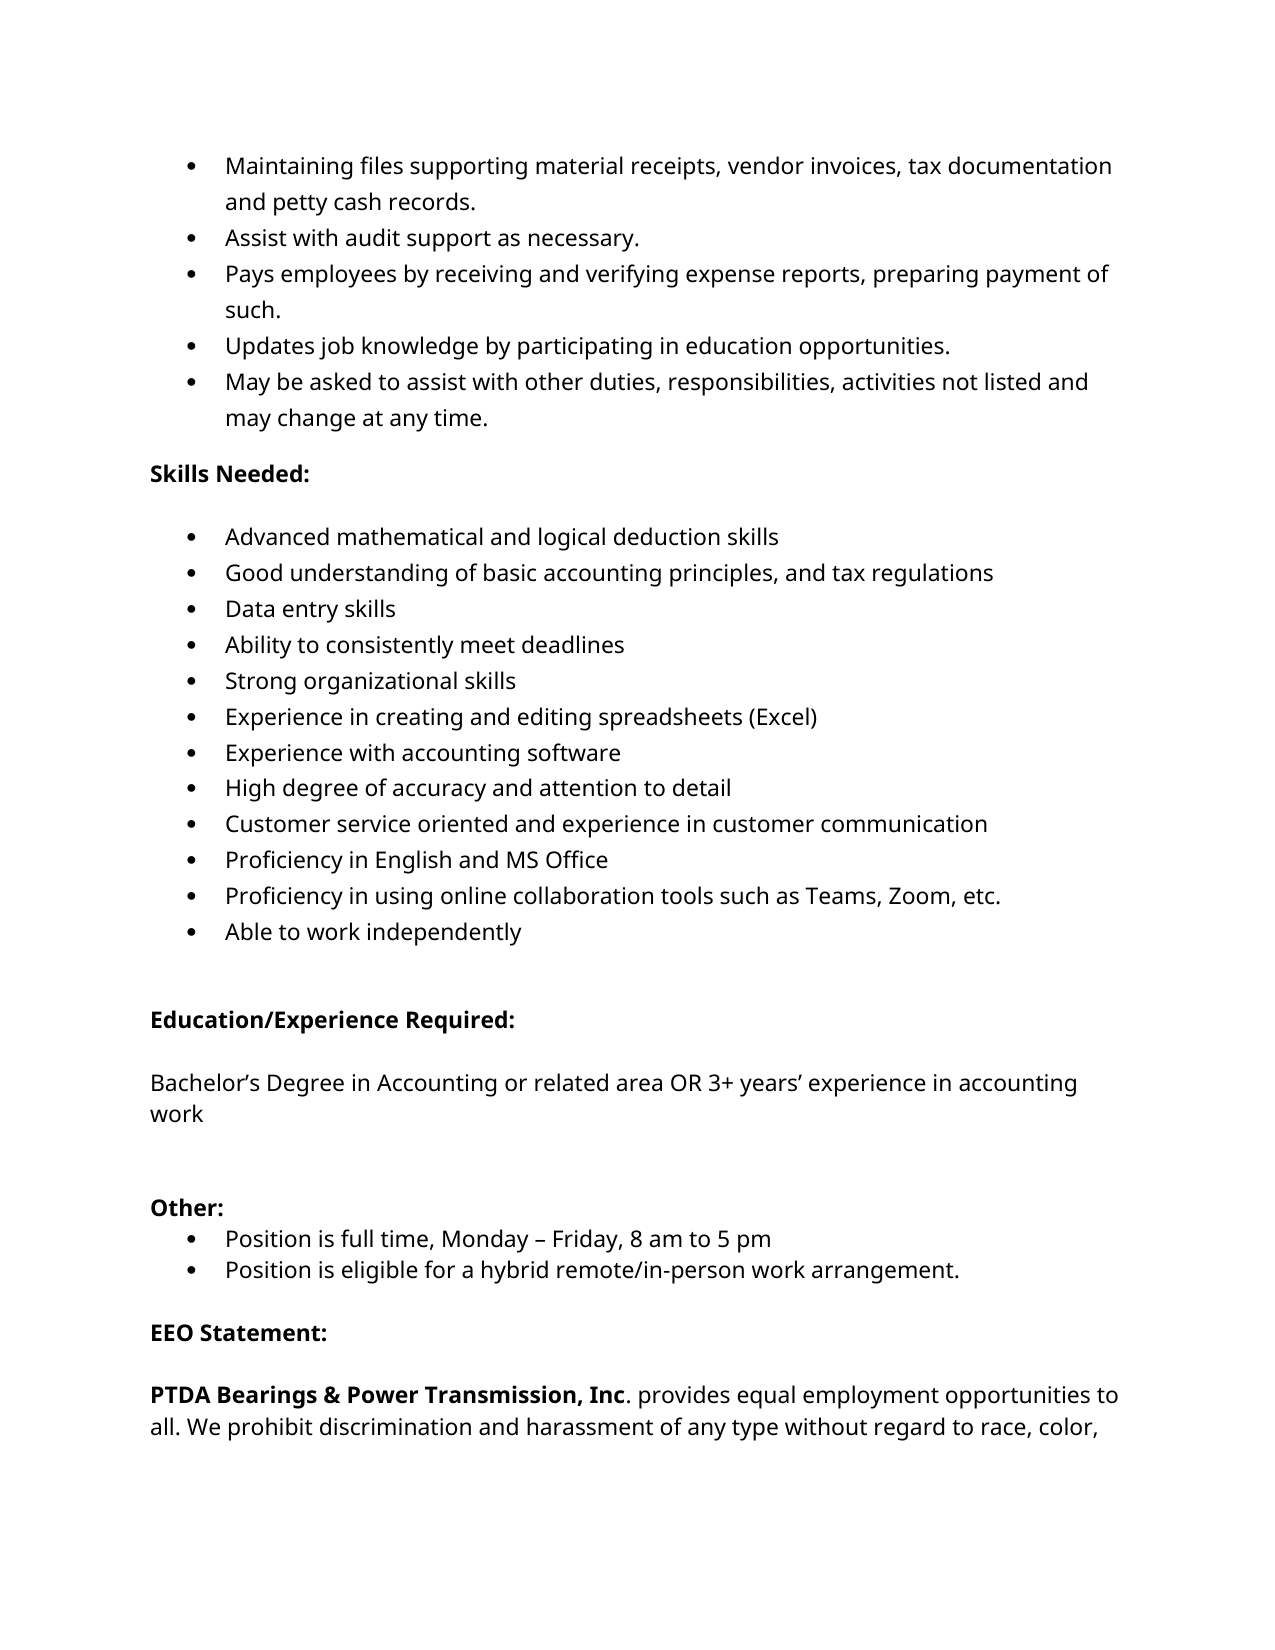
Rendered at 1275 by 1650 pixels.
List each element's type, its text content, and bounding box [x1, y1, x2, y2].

text EEO Statement: [150, 1317, 1125, 1348]
list Position is eligible for a hybrid remote/in-person work arrangement. [187, 1254, 1125, 1285]
list Proficiency in using online collaboration tools such as Teams, Zoom, etc. [187, 880, 1125, 911]
list Data entry skills [187, 593, 1125, 624]
list Experience with accounting software [187, 736, 1125, 768]
text Education/Experience Required: [150, 1004, 1125, 1035]
list Assist with audit support as necessary. [187, 222, 1125, 253]
text Bachelor’s Degree in Accounting or related area OR 3+ years’ experience in accounting work [150, 1067, 1125, 1129]
list May be asked to assist with other duties, responsibilities, activities not listed and may change at any time. [187, 366, 1125, 433]
list Pays employees by receiving and verifying expense reports, preparing payment of such. [187, 258, 1125, 325]
list Position is full time, Monday – Friday, 8 am to 5 pm [187, 1223, 1125, 1254]
list Updates job knowledge by participating in education opportunities. [187, 330, 1125, 361]
list Maintaining files supporting material receipts, vendor invoices, tax documentation and petty cash records. [187, 150, 1125, 217]
text Skills Needed: [150, 458, 1125, 489]
text Other: [150, 1192, 1125, 1223]
list Customer service oriented and experience in customer communication [187, 808, 1125, 839]
list Advanced mathematical and logical deduction skills [187, 521, 1125, 552]
list Able to work independently [187, 916, 1125, 947]
list Ability to consistently meet deadlines [187, 629, 1125, 660]
list High degree of accuracy and attention to detail [187, 772, 1125, 804]
list Experience in creating and editing spreadsheets (Excel) [187, 701, 1125, 732]
list Strong organizational skills [187, 664, 1125, 696]
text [150, 1379, 1125, 1442]
list Good understanding of basic accounting principles, and tax regulations [187, 557, 1125, 588]
list Proficiency in English and MS Office [187, 844, 1125, 876]
